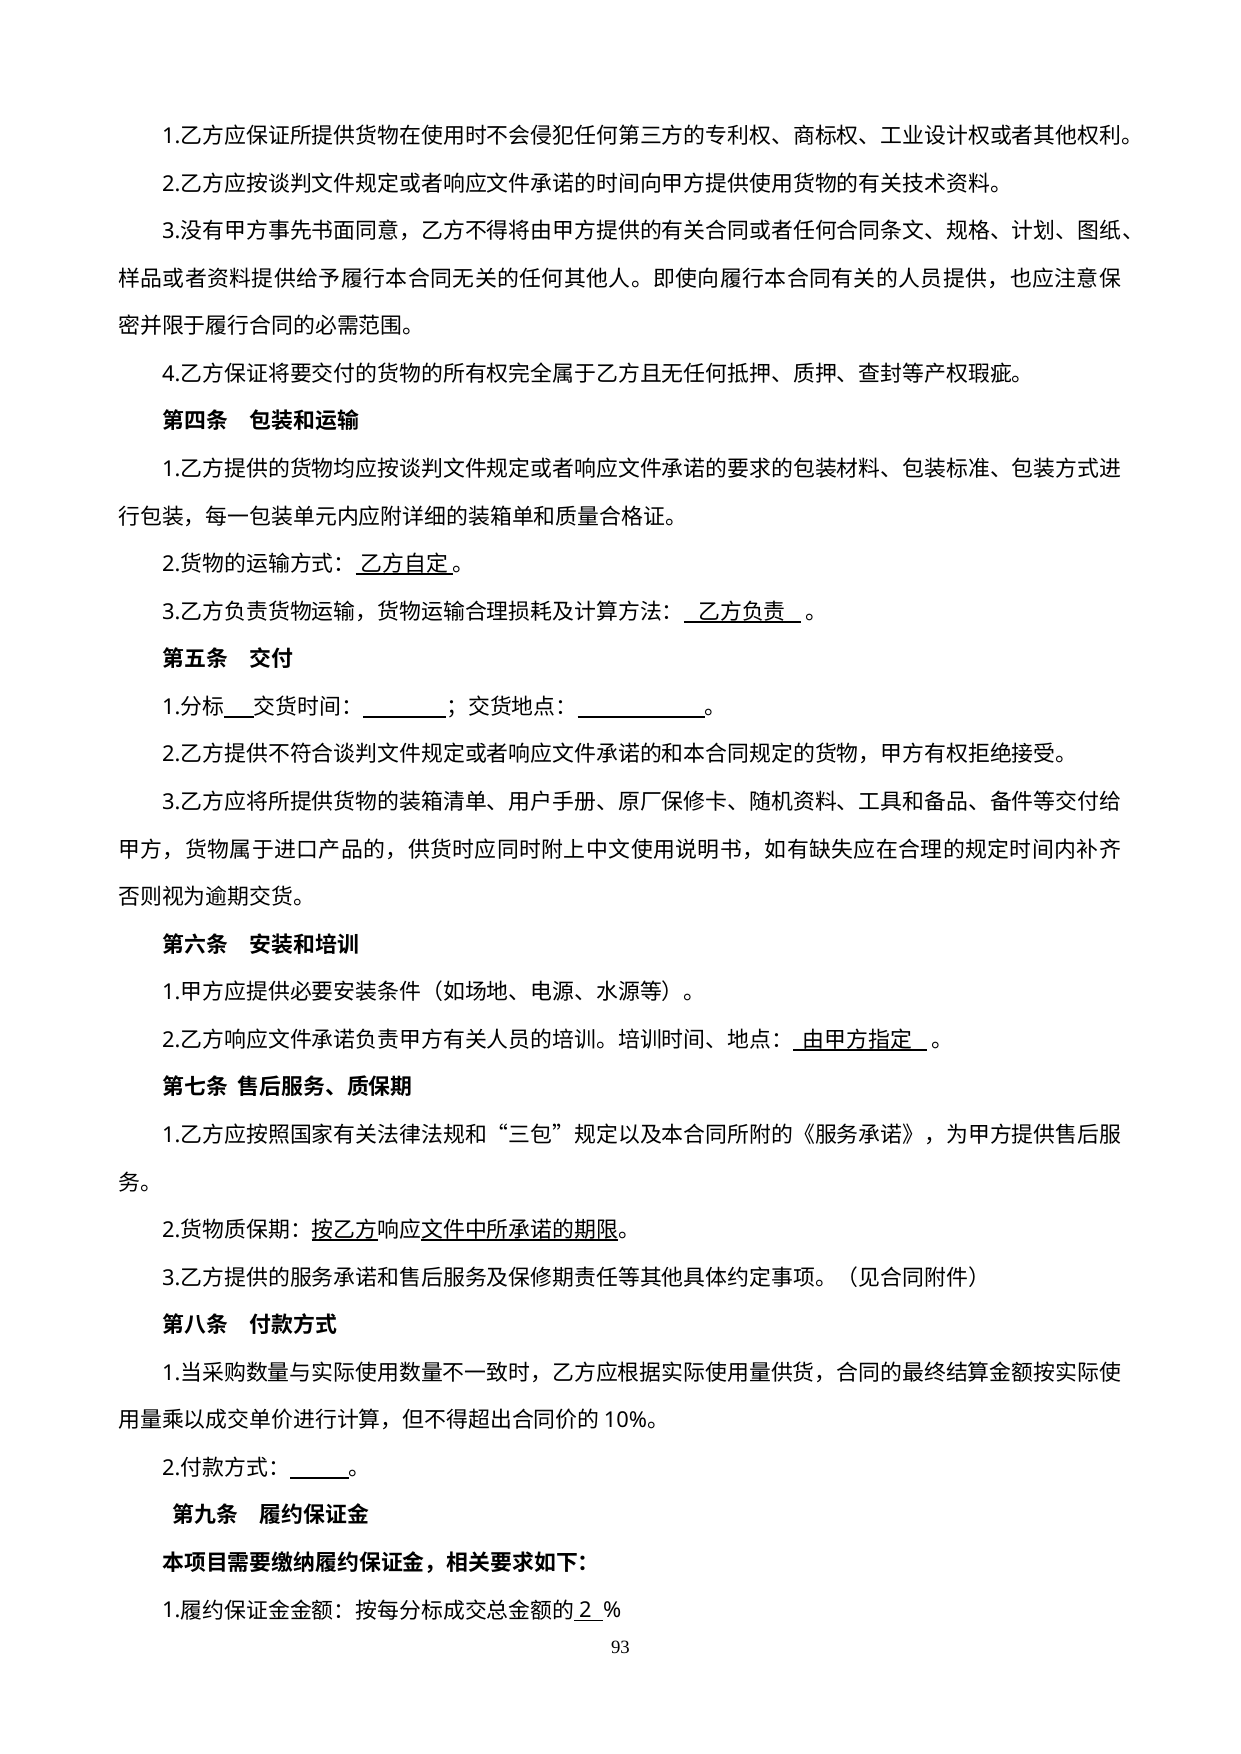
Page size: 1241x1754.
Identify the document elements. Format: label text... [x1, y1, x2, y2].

text 1.当采购数量与实际使用数量不一致时，乙方应根据实际使用量供货，合同的最终结算金额按实际使用量乘以成交单价进行计算，但不得超出合同价的10%。 [118, 1355, 1122, 1434]
text 4.乙方保证将要交付的货物的所有权完全属于乙方且无任何抵押、质押、查封等产权瑕疵。 [118, 356, 1122, 388]
text 2.乙方提供不符合谈判文件规定或者响应文件承诺的和本合同规定的货物，甲方有权拒绝接受。 [118, 736, 1122, 768]
text 1.履约保证金金额：按每分标成交总金额的 2 % [118, 1592, 1122, 1624]
text 本项目需要缴纳履约保证金，相关要求如下： [118, 1545, 1122, 1577]
text 第九条 履约保证金 [118, 1497, 1122, 1529]
text 1.乙方应按照国家有关法律法规和“三包”规定以及本合同所附的《服务承诺》，为甲方提供售后服务。 [118, 1117, 1122, 1196]
text 2.货物的运输方式： 乙方自定 。 [118, 546, 1122, 578]
text 1.甲方应提供必要安装条件（如场地、电源、水源等）。 [118, 974, 1122, 1006]
text 3.乙方应将所提供货物的装箱清单、用户手册、原厂保修卡、随机资料、工具和备品、备件等交付给甲方，货物属于进口产品的，供货时应同时附上中文使用说明书，如有缺失应在合理的规定时间内补齐，否则视为逾期交货。 [118, 784, 1122, 911]
text 3.没有甲方事先书面同意，乙方不得将由甲方提供的有关合同或者任何合同条文、规格、计划、图纸、样品或者资料提供给予履行本合同无关的任何其他人。即使向履行本合同有关的人员提供，也应注意保密并限于履行合同的必需范围。 [118, 213, 1122, 340]
text 1.乙方提供的货物均应按谈判文件规定或者响应文件承诺的要求的包装材料、包装标准、包装方式进行包装，每一包装单元内应附详细的装箱单和质量合格证。 [118, 451, 1122, 530]
text 2.付款方式： 。 [118, 1450, 1122, 1482]
text 第八条 付款方式 [118, 1307, 1122, 1339]
text 3.乙方负责货物运输，货物运输合理损耗及计算方法： 乙方负责 。 [118, 594, 1122, 626]
text 第四条 包装和运输 [118, 403, 1122, 435]
text 第五条 交付 [118, 641, 1122, 673]
text 2.乙方响应文件承诺负责甲方有关人员的培训。培训时间、地点： 由甲方指定 。 [118, 1022, 1122, 1053]
text 1.分标 交货时间： ；交货地点： 。 [118, 689, 1122, 721]
text 1.乙方应保证所提供货物在使用时不会侵犯任何第三方的专利权、商标权、工业设计权或者其他权利。 [118, 118, 1122, 150]
text 3.乙方提供的服务承诺和售后服务及保修期责任等其他具体约定事项。（见合同附件） [118, 1259, 1122, 1291]
text 第六条 安装和培训 [118, 927, 1122, 958]
text 2.货物质保期：按乙方响应文件中所承诺的期限。 [118, 1212, 1122, 1244]
text 2.乙方应按谈判文件规定或者响应文件承诺的时间向甲方提供使用货物的有关技术资料。 [118, 166, 1122, 197]
text 第七条 售后服务、质保期 [118, 1069, 1122, 1101]
